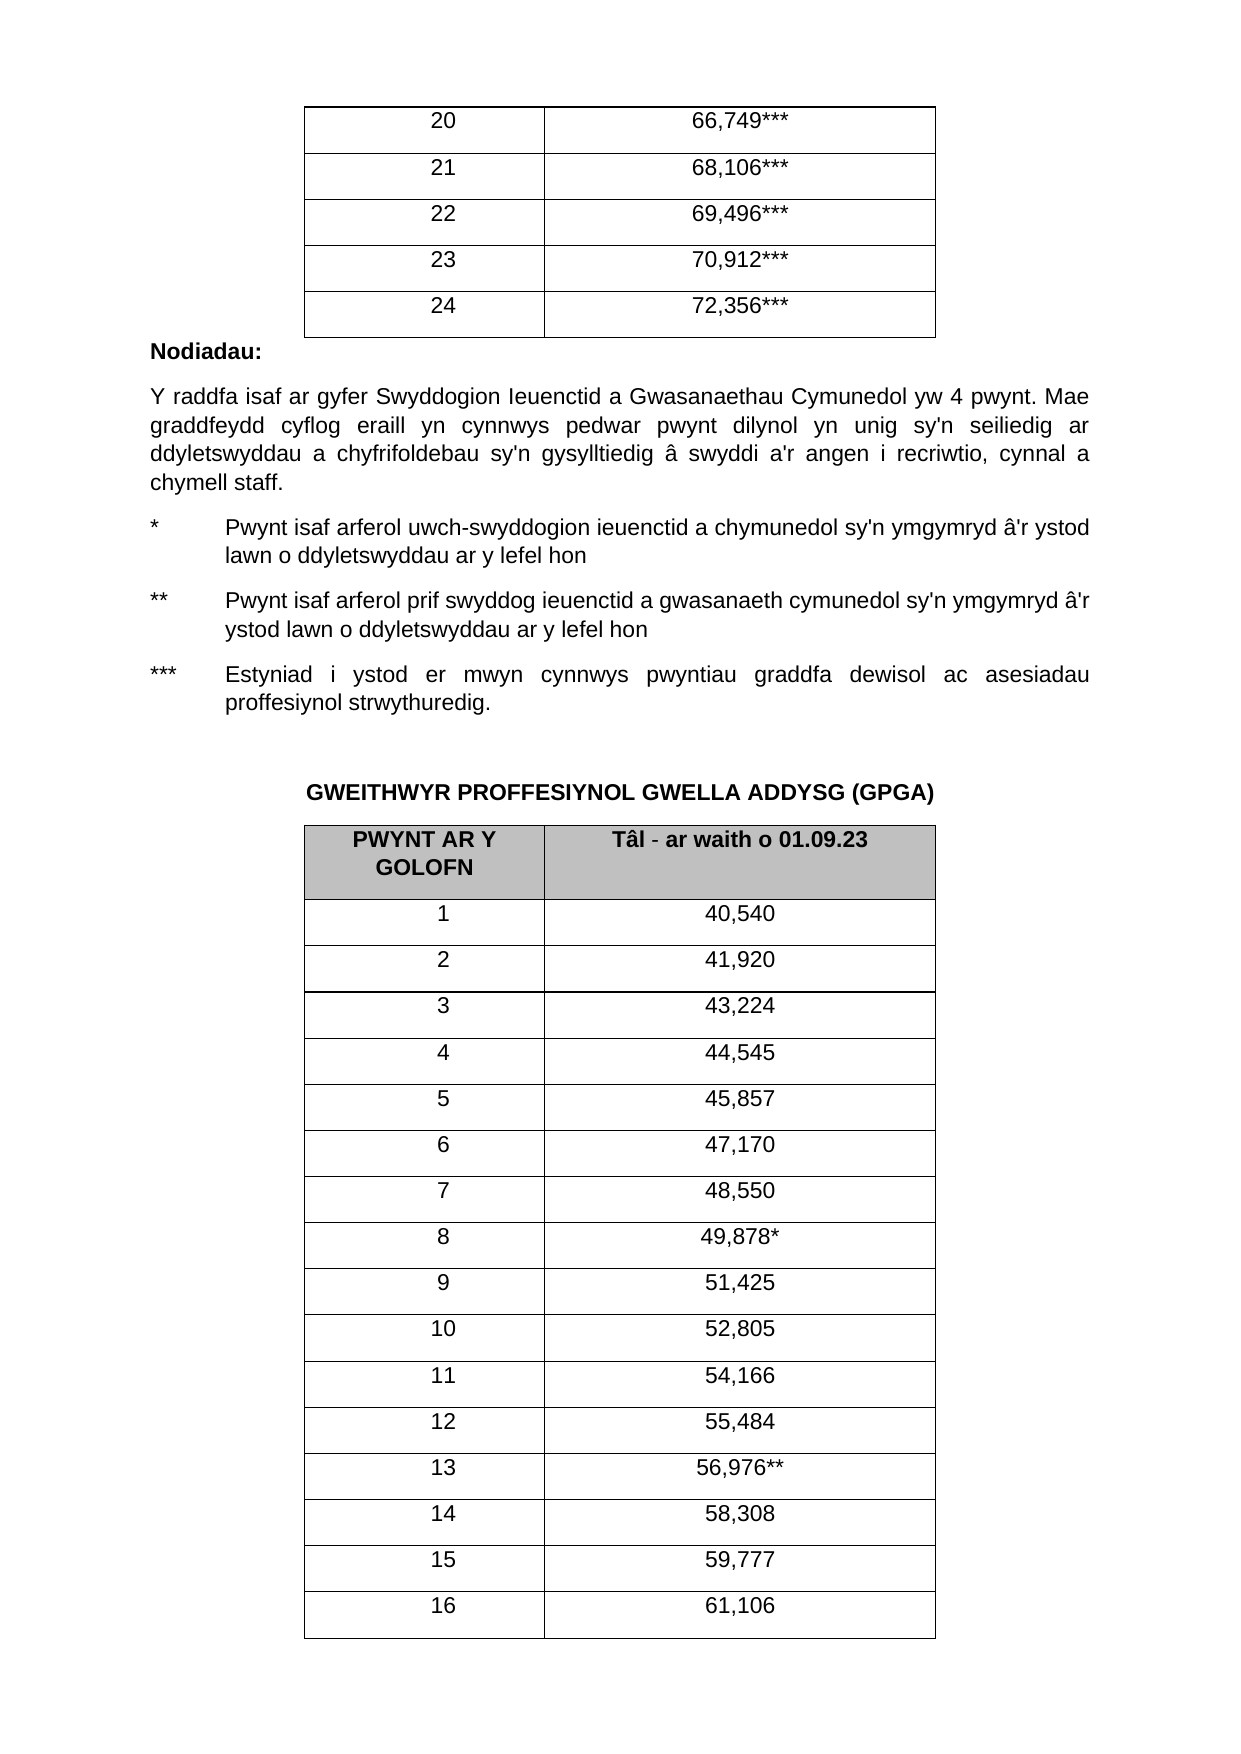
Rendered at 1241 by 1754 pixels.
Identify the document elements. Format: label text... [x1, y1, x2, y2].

table_cell 47,170 [545, 1131, 935, 1176]
table_cell 1 [305, 900, 544, 945]
table_cell 23 [305, 246, 544, 291]
table_cell 45,857 [545, 1085, 935, 1130]
table_cell 72,356*** [545, 292, 935, 337]
text Y raddfa isaf ar gyfer Swyddogion Ieuenctid a Gwasanaethau Cymunedol yw 4 pwynt. Mae graddfeydd cyflog eraill yn cynnwys pedwar pwynt dilynol yn unig sy'n seiliedig ar ddyletswyddau a chyfrifoldebau sy'n gysylltiedig â swyddi a'r angen i recriwtio, cynnal a chymell staff. [150, 383, 1090, 495]
table_cell 54,166 [545, 1362, 935, 1407]
table_cell 6 [305, 1131, 544, 1176]
table_cell 61,106 [545, 1592, 935, 1637]
table_cell 58,308 [545, 1500, 935, 1545]
table_cell 11 [305, 1362, 544, 1407]
table_cell 66,749*** [545, 108, 935, 152]
table_cell 69,496*** [545, 200, 935, 245]
text *** Estyniad i ystod er mwyn cynnwys pwyntiau graddfa dewisol ac asesiadau proffesiynol strwythuredig. [150, 661, 1090, 716]
table_cell 3 [305, 993, 544, 1037]
table_cell 7 [305, 1177, 544, 1222]
table_header PWYNT AR Y GOLOFN [305, 826, 544, 899]
table_cell 15 [305, 1546, 544, 1591]
table_cell 21 [305, 154, 544, 199]
table_cell 14 [305, 1500, 544, 1545]
table_cell 24 [305, 292, 544, 337]
table_cell 13 [305, 1454, 544, 1499]
table_cell 59,777 [545, 1546, 935, 1591]
table_cell 44,545 [545, 1039, 935, 1084]
table_cell 49,878* [545, 1223, 935, 1268]
table_cell 48,550 [545, 1177, 935, 1222]
table_cell 20 [305, 108, 544, 152]
table_cell 55,484 [545, 1408, 935, 1453]
table_header Tâl - ar waith o 01.09.23 [545, 826, 935, 899]
text * Pwynt isaf arferol uwch-swyddogion ieuenctid a chymunedol sy'n ymgymryd â'r ystod lawn o ddyletswyddau ar y lefel hon [150, 514, 1090, 568]
text Nodiadau: [150, 338, 1090, 364]
table_cell 52,805 [545, 1315, 935, 1361]
table_cell 22 [305, 200, 544, 245]
table_cell 4 [305, 1039, 544, 1084]
table_cell 40,540 [545, 900, 935, 945]
table_cell 68,106*** [545, 154, 935, 199]
table_cell 12 [305, 1408, 544, 1453]
table_cell 41,920 [545, 946, 935, 991]
table_cell 43,224 [545, 993, 935, 1037]
table_cell 8 [305, 1223, 544, 1268]
text GWEITHWYR PROFFESIYNOL GWELLA ADDYSG (GPGA) [150, 779, 1090, 806]
table_cell 51,425 [545, 1269, 935, 1314]
table_cell 16 [305, 1592, 544, 1637]
table_cell 5 [305, 1085, 544, 1130]
table_cell 56,976** [545, 1454, 935, 1499]
table_cell 10 [305, 1315, 544, 1361]
table_cell 2 [305, 946, 544, 991]
table_cell 9 [305, 1269, 544, 1314]
text ** Pwynt isaf arferol prif swyddog ieuenctid a gwasanaeth cymunedol sy'n ymgymryd â'r ystod lawn o ddyletswyddau ar y lefel hon [150, 587, 1090, 642]
table_cell 70,912*** [545, 246, 935, 291]
